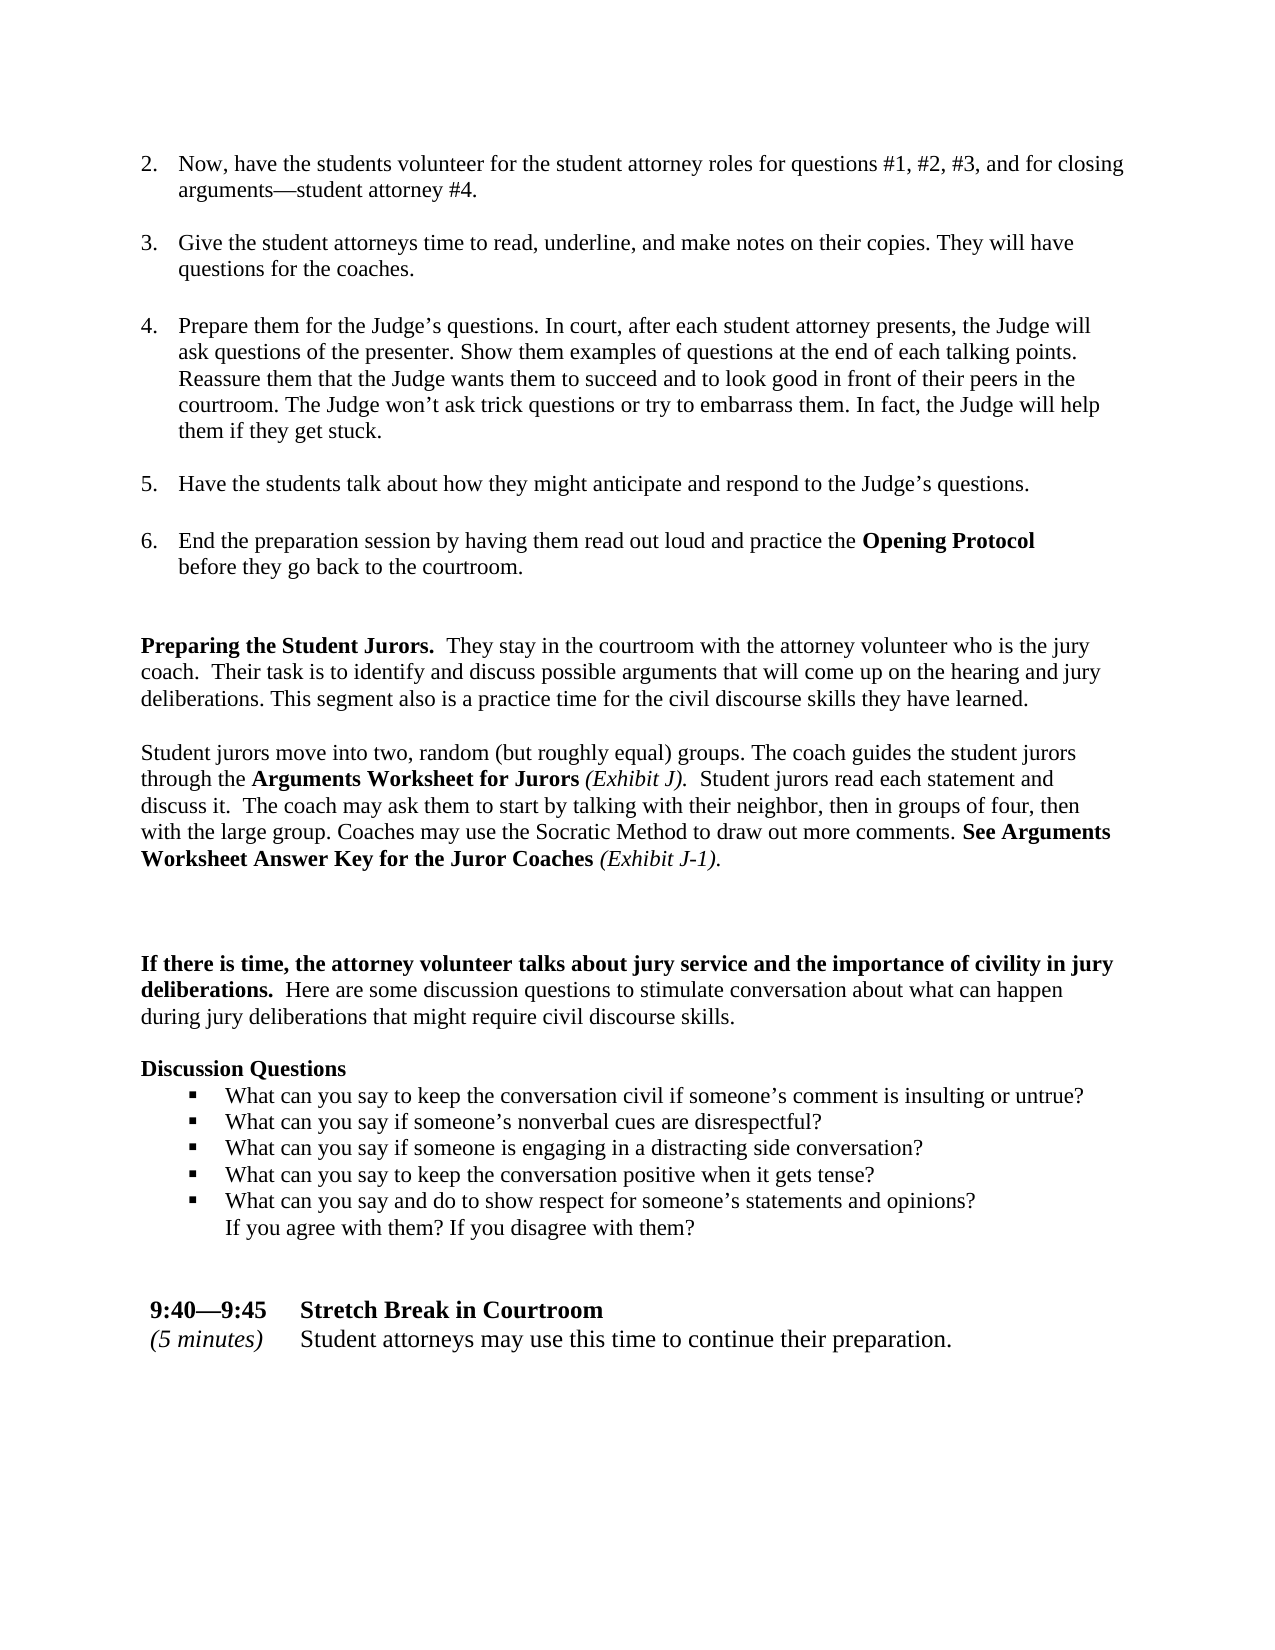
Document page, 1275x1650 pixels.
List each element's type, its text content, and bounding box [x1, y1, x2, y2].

text If you agree with them? If you disagree with them? [187, 1213, 1125, 1240]
list Have the students talk about how they might anticipate and respond to the Judge’s questions. [141, 470, 1125, 496]
text If there is time, the attorney volunteer talks about jury service and the importance of civility in jury deliberations. Here are some discussion questions to stimulate conversation about what can happen during jury deliberations that might require civil discourse skills. [141, 950, 1125, 1029]
list What can you say if someone’s nonverbal cues are disrespectful? [187, 1108, 1125, 1134]
text before they go back to the courtroom. [150, 553, 1125, 579]
text 9:40—9:45 Stretch Break in Courtroom [150, 1295, 1125, 1324]
list End the preparation session by having them read out loud and practice the Opening Protocol [141, 527, 1125, 553]
list Give the student attorneys time to read, underline, and make notes on their copies. They will have questions for the coaches. [141, 229, 1125, 282]
list Prepare them for the Judge’s questions. In court, after each student attorney presents, the Judge will ask questions of the presenter. Show them examples of questions at the end of each talking points. Reassure them that the Judge wants them to succeed and to look good in front of their peers in the courtroom. The Judge won’t ask trick questions or try to embarrass them. In fact, the Judge will help them if they get stuck. [141, 312, 1125, 444]
text Discussion Questions [141, 1055, 1125, 1082]
list Now, have the students volunteer for the student attorney roles for questions #1, #2, #3, and for closing arguments—student attorney #4. [141, 150, 1125, 203]
list What can you say if someone is engaging in a distracting side conversation? [187, 1134, 1125, 1161]
list What can you say and do to show respect for someone’s statements and opinions? [187, 1187, 1125, 1213]
text (5 minutes) Student attorneys may use this time to continue their preparation. [150, 1324, 1125, 1352]
text Student jurors move into two, random (but roughly equal) groups. The coach guides the student jurors through the Arguments Worksheet for Jurors (Exhibit J). Student jurors read each statement and discuss it. The coach may ask them to start by talking with their neighbor, then in groups of four, then with the large group. Coaches may use the Socratic Method to draw out more comments. See Arguments Worksheet Answer Key for the Juror Coaches (Exhibit J-1). [141, 739, 1125, 871]
list What can you say to keep the conversation positive when it gets tense? [187, 1161, 1125, 1187]
text Preparing the Student Jurors. They stay in the courtroom with the attorney volunteer who is the jury coach. Their task is to identify and discuss possible arguments that will come up on the hearing and jury deliberations. This segment also is a practice time for the civil discourse skills they have learned. [141, 632, 1125, 711]
list What can you say to keep the conversation civil if someone’s comment is insulting or untrue? [187, 1082, 1125, 1108]
